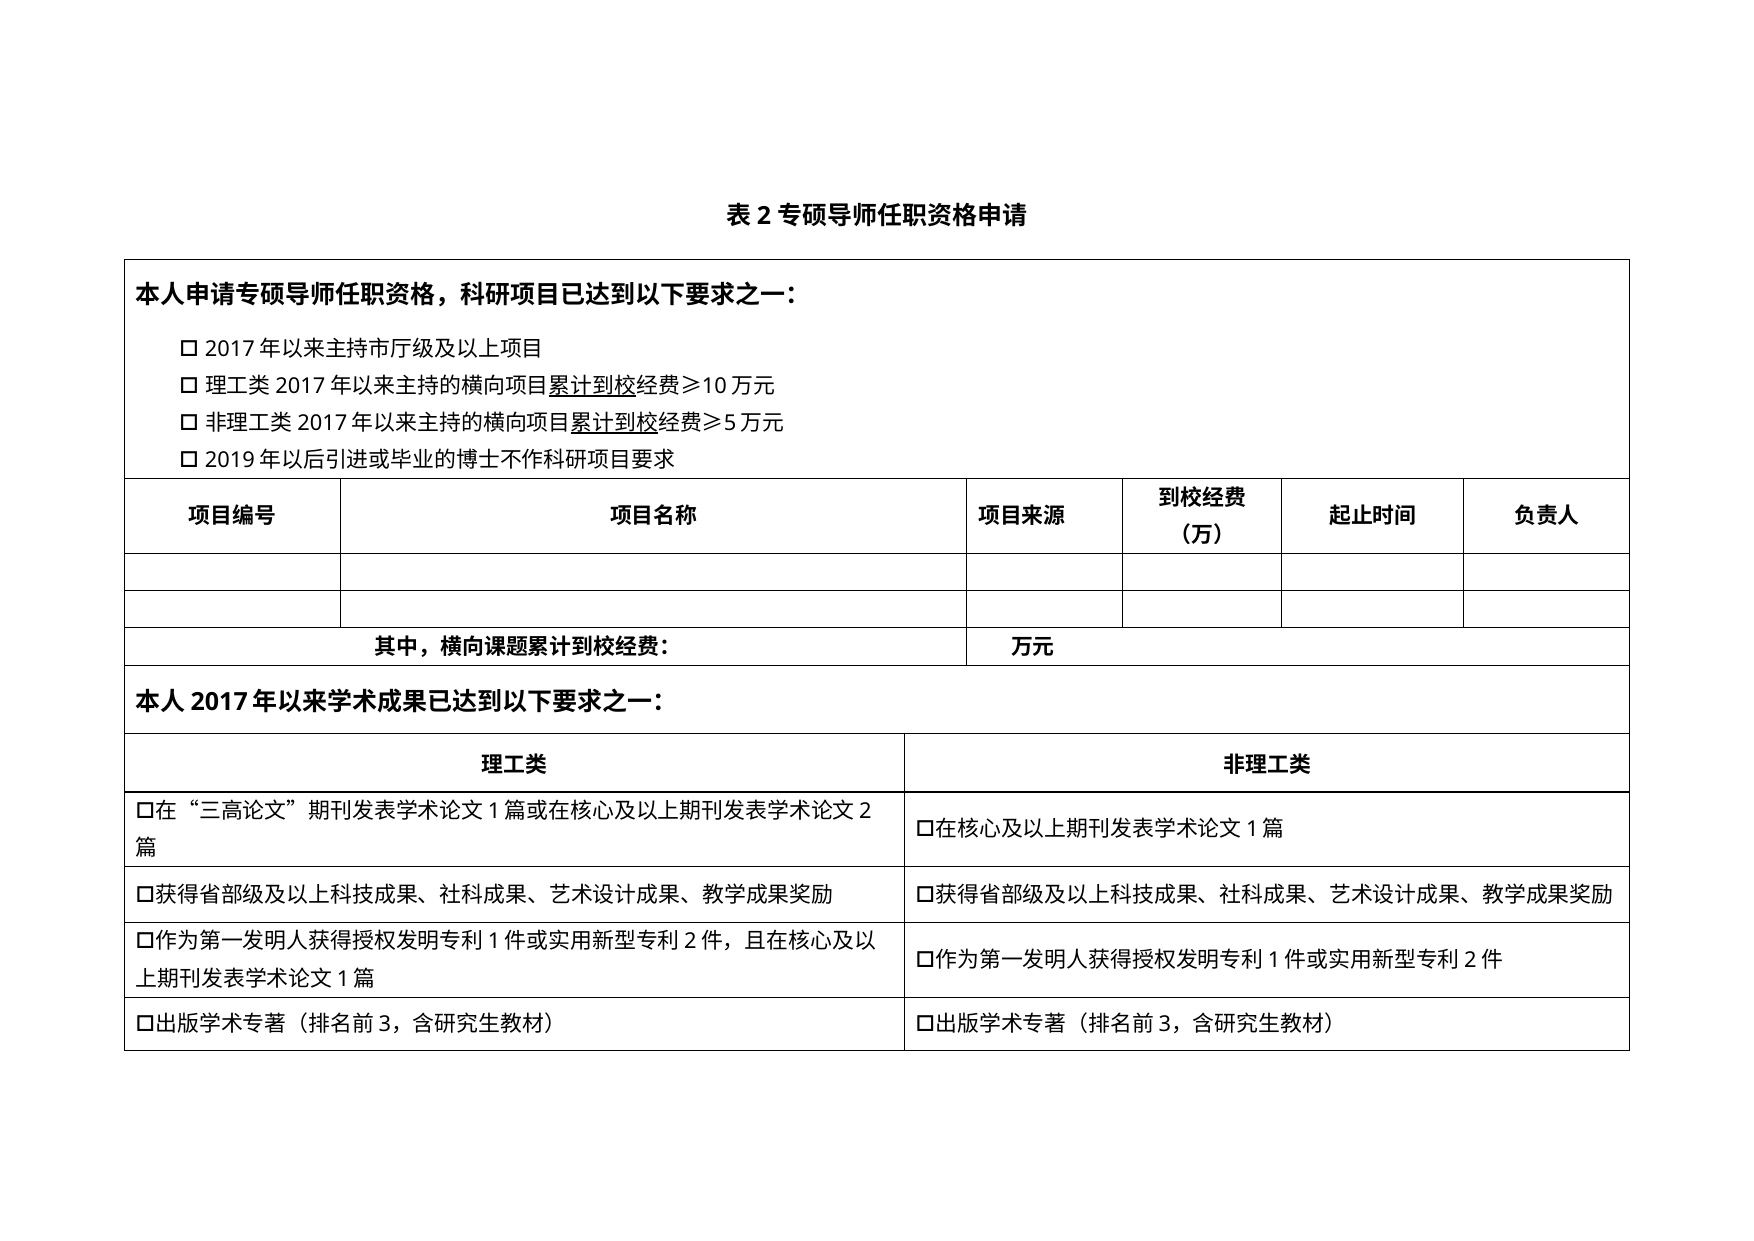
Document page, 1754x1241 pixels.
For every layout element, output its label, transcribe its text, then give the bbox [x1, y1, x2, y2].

table_cell [1464, 591, 1629, 627]
table_cell 非理工类 [905, 734, 1629, 791]
table_cell [1123, 554, 1281, 590]
table_cell 获得省部级及以上科技成果、社科成果、艺术设计成果、教学成果奖励 [905, 867, 1629, 922]
table_cell [1464, 554, 1629, 590]
table_cell [125, 554, 340, 590]
table_cell [125, 591, 340, 627]
table_cell 项目来源 [967, 479, 1122, 553]
table_cell [967, 591, 1122, 627]
table_cell 出版学术专著（排名前3，含研究生教材） [905, 998, 1629, 1050]
table_cell 负责人 [1464, 479, 1629, 553]
table_cell 其中，横向课题累计到校经费： [125, 628, 966, 664]
table_cell [341, 591, 966, 627]
table_cell [967, 554, 1122, 590]
table_cell 起止时间 [1282, 479, 1463, 553]
table_cell 万元 [967, 628, 1629, 664]
table_cell [1282, 554, 1463, 590]
table_cell 在核心及以上期刊发表学术论文1篇 [905, 793, 1629, 866]
table_cell 作为第一发明人获得授权发明专利1件或实用新型专利2件 [905, 923, 1629, 997]
table_cell [1282, 591, 1463, 627]
table_cell 在“三高论文”期刊发表学术论文1篇或在核心及以上期刊发表学术论文2篇 [125, 793, 904, 866]
table_cell 项目编号 [125, 479, 340, 553]
table_cell 获得省部级及以上科技成果、社科成果、艺术设计成果、教学成果奖励 [125, 867, 904, 922]
table_cell 到校经费（万） [1123, 479, 1281, 553]
table_cell 出版学术专著（排名前3，含研究生教材） [125, 998, 904, 1050]
table_header 表2 专硕导师任职资格申请 [124, 181, 1630, 259]
table_cell 本人申请专硕导师任职资格，科研项目已达到以下要求之一： 2017年以来主持市厅级及以上项目 理工类 2017年以来主持的横向项目累计到校经费≥10万元 非理工类 2017年以来主持的横向项目累计到校经费≥5万元 2019年以后引进或毕业的博士不作科研项目要求 [125, 260, 1629, 478]
table_cell 作为第一发明人获得授权发明专利1件或实用新型专利2件，且在核心及以上期刊发表学术论文1篇 [125, 923, 904, 997]
table_cell 本人2017年以来学术成果已达到以下要求之一： [125, 666, 1629, 733]
table_cell [341, 554, 966, 590]
table_cell [1123, 591, 1281, 627]
table_cell 项目名称 [341, 479, 966, 553]
table_cell 理工类 [125, 734, 904, 791]
